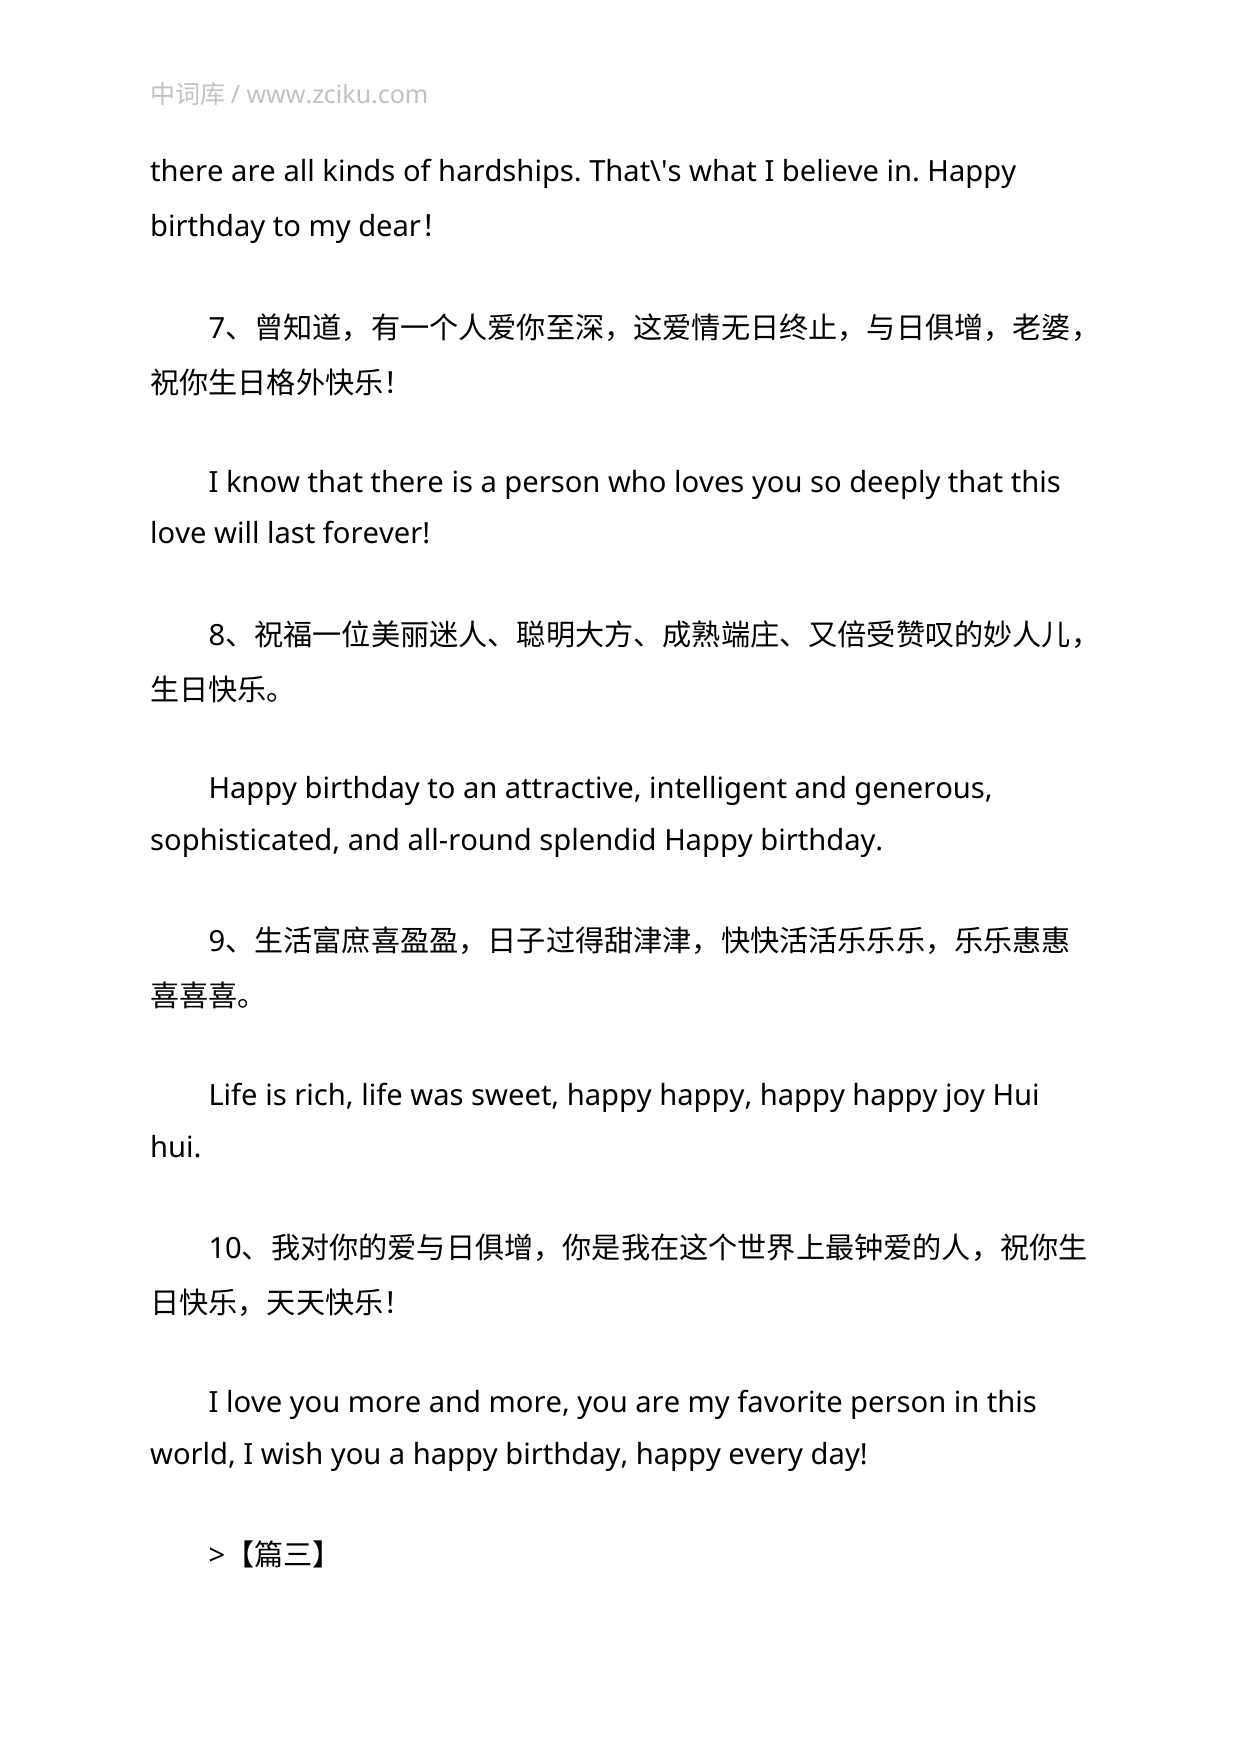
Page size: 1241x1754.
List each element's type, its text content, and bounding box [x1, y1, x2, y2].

text Life is rich, life was sweet, happy happy, happy happy joy Hui hui. [150, 1074, 1090, 1166]
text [150, 150, 1090, 245]
text 8、祝福一位美丽迷人、聪明大方、成熟端庄、又倍受赞叹的妙人儿，生日快乐。 [150, 611, 1090, 708]
text I love you more and more, you are my favorite person in this world, I wish you a happy birthday, happy every day! [150, 1381, 1090, 1473]
text >【篇三】 [150, 1531, 1090, 1574]
text 7、曾知道，有一个人爱你至深，这爱情无日终止，与日俱增，老婆，祝你生日格外快乐！ [150, 304, 1090, 402]
text 9、生活富庶喜盈盈，日子过得甜津津，快快活活乐乐乐，乐乐惠惠喜喜喜。 [150, 918, 1090, 1015]
text Happy birthday to an attractive, intelligent and generous, sophisticated, and all-round splendid Happy birthday. [150, 768, 1090, 859]
text I know that there is a person who loves you so deeply that this love will last forever! [150, 461, 1090, 552]
text 10、我对你的爱与日俱增，你是我在这个世界上最钟爱的人，祝你生日快乐，天天快乐！ [150, 1224, 1090, 1322]
